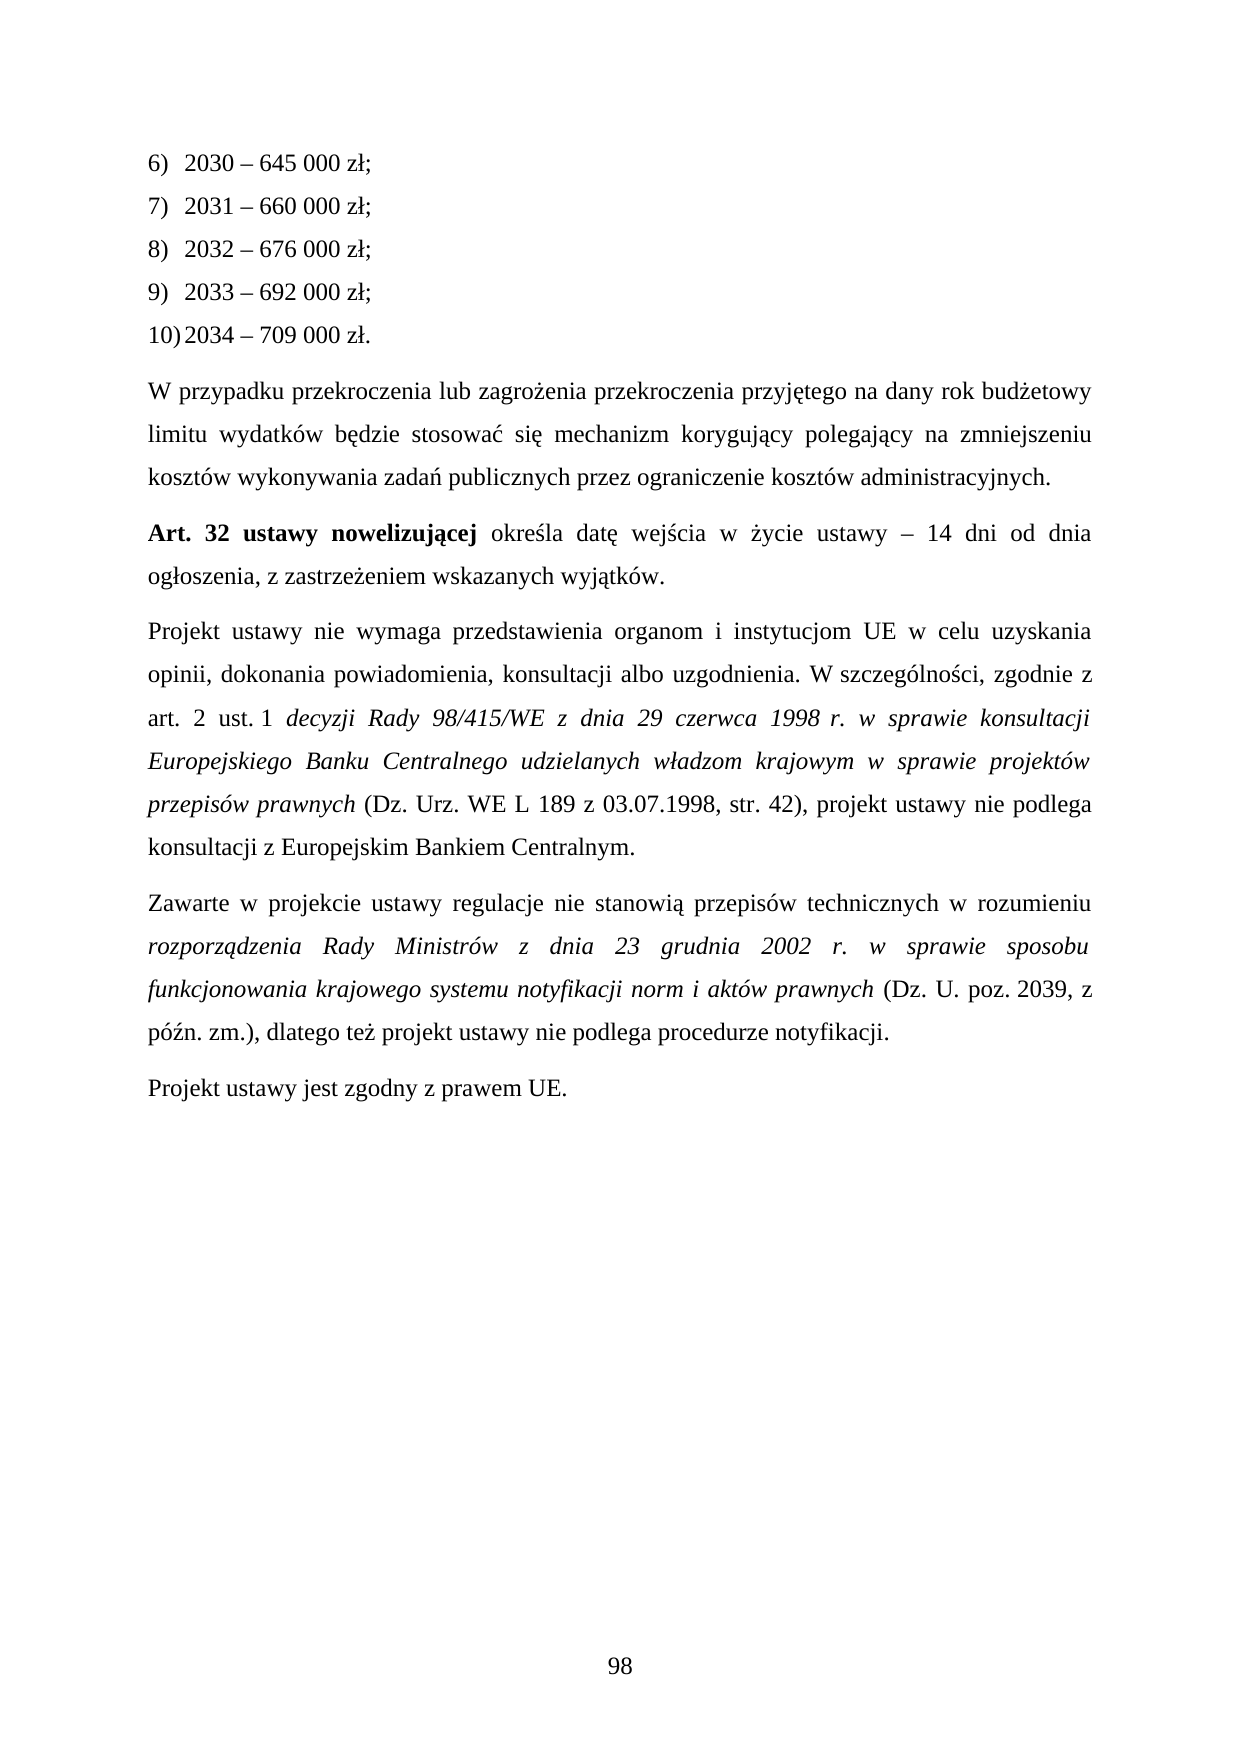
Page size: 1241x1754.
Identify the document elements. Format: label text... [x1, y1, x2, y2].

text 9) 2033 – 692 000 zł; [148, 277, 1093, 306]
text Projekt ustawy nie wymaga przedstawienia organom i instytucjom UE w celu uzyskania opinii, dokonania powiadomienia, konsultacji albo uzgodnienia. W szczególności, zgodnie z art. 2 ust. 1 decyzji Rady 98/415/WE z dnia 29 czerwca 1998 r. w sprawie konsultacji Europejskiego Banku Centralnego udzielanych władzom krajowym w sprawie projektów przepisów prawnych (Dz. Urz. WE L 189 z 03.07.1998, str. 42), projekt ustawy nie podlega konsultacji z Europejskim Bankiem Centralnym. [148, 616, 1093, 861]
text 6) 2030 – 645 000 zł; [148, 148, 1093, 176]
text 8) 2032 – 676 000 zł; [148, 234, 1093, 263]
text W przypadku przekroczenia lub zagrożenia przekroczenia przyjętego na dany rok budżetowy limitu wydatków będzie stosować się mechanizm korygujący polegający na zmniejszeniu kosztów wykonywania zadań publicznych przez ograniczenie kosztów administracyjnych. [148, 376, 1093, 491]
text Projekt ustawy jest zgodny z prawem UE. [148, 1073, 1093, 1101]
text Zawarte w projekcie ustawy regulacje nie stanowią przepisów technicznych w rozumieniu rozporządzenia Rady Ministrów z dnia 23 grudnia 2002 r. w sprawie sposobu funkcjonowania krajowego systemu notyfikacji norm i aktów prawnych (Dz. U. poz. 2039, z późn. zm.), dlatego też projekt ustawy nie podlega procedurze notyfikacji. [148, 888, 1093, 1046]
text 10) 2034 – 709 000 zł. [148, 320, 1093, 349]
text 7) 2031 – 660 000 zł; [148, 191, 1093, 219]
text Art. 32 ustawy nowelizującej określa datę wejścia w życie ustawy – 14 dni od dnia ogłoszenia, z zastrzeżeniem wskazanych wyjątków. [148, 518, 1093, 589]
